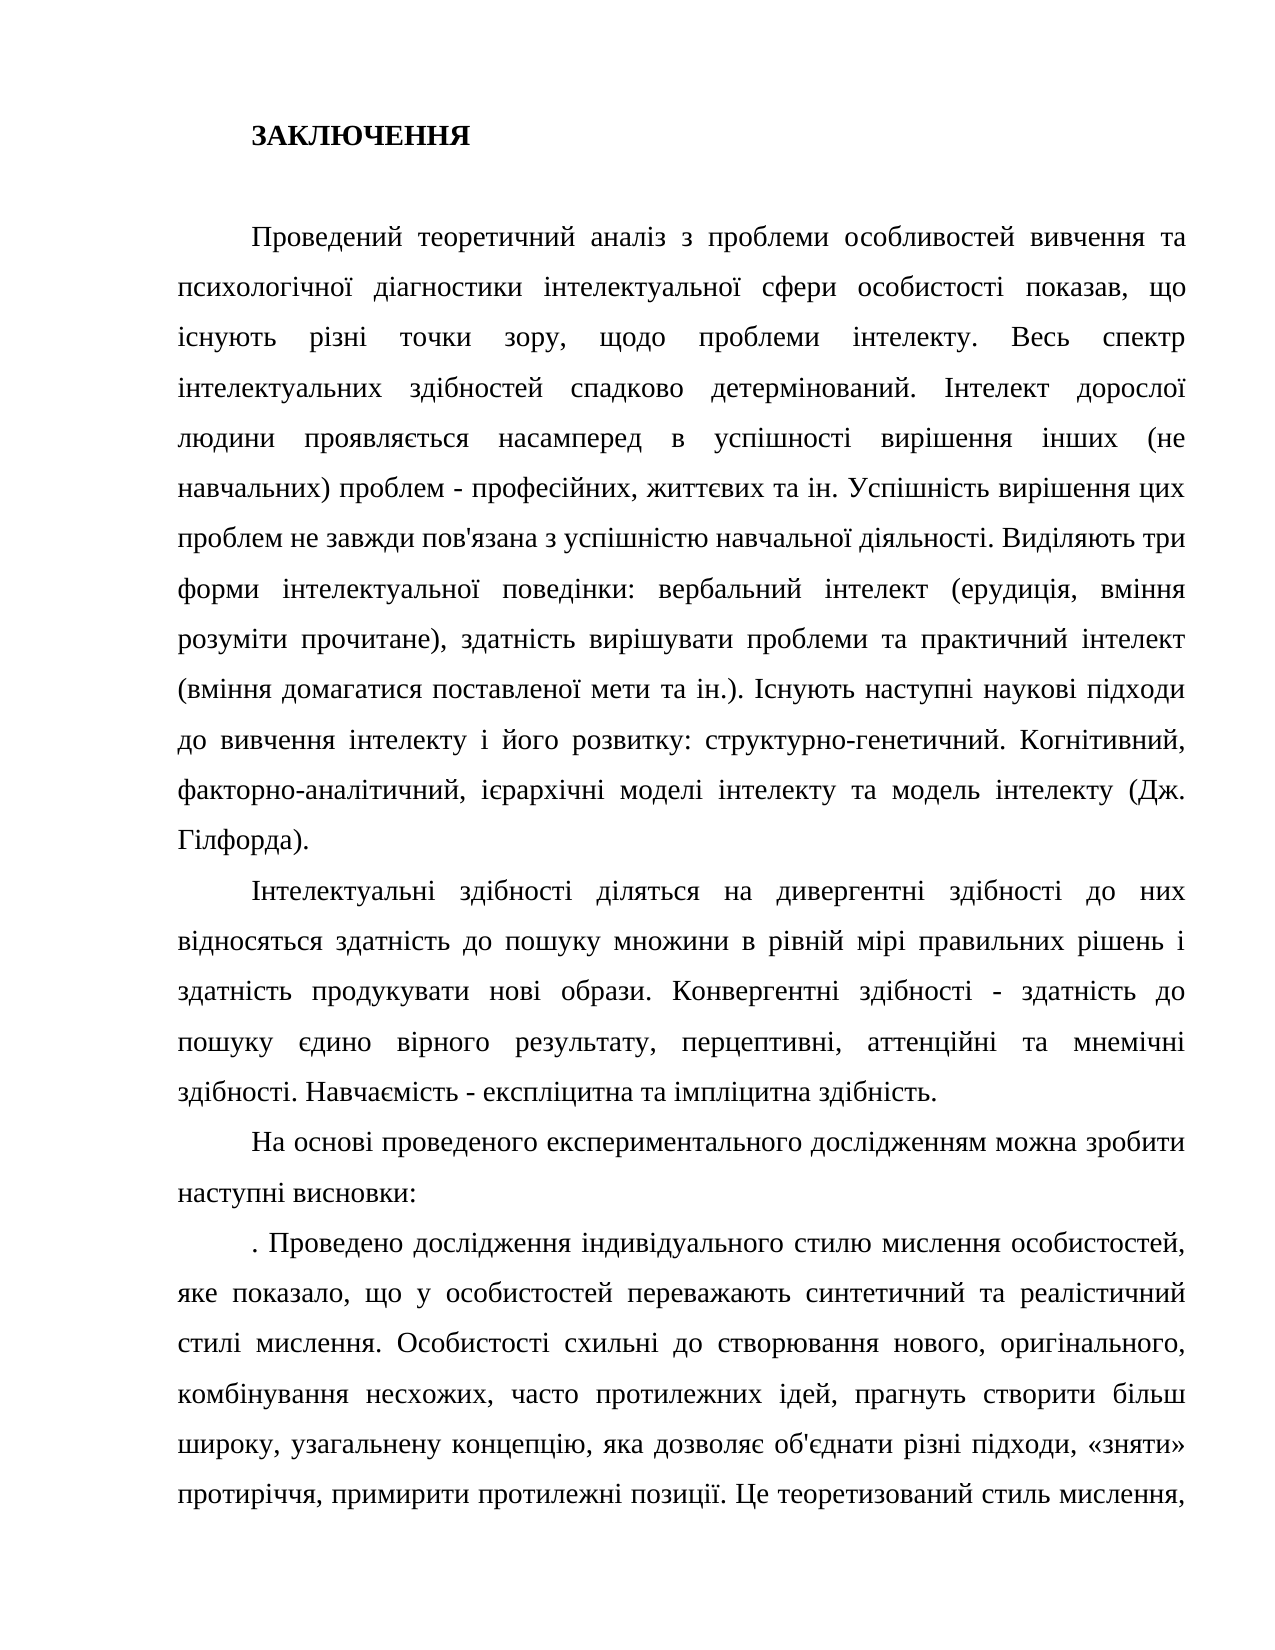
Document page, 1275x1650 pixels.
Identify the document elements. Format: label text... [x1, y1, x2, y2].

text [177, 1225, 1186, 1510]
text Проведений теоретичний аналіз з проблеми особливостей вивчення та психологічної діагностики інтелектуальної сфери особистості показав, що існують різні точки зору, щодо проблеми інтелекту. Весь спектр інтелектуальних здібностей спадково детермінований. Інтелект дорослої людини проявляється насамперед в успішності вирішення інших (не навчальних) проблем - професійних, життєвих та ін. Успішність вирішення цих проблем не завжди пов'язана з успішністю навчальної діяльності. Виділяють три форми інтелектуальної поведінки: вербальний інтелект (ерудиція, вміння розуміти прочитане), здатність вирішувати проблеми та практичний інтелект (вміння домагатися поставленої мети та ін.). Існують наступні наукові підходи до вивчення інтелекту і його розвитку: структурно-генетичний. Когнітивний, факторно-аналітичний, ієрархічні моделі інтелекту та модель інтелекту (Дж. Гілфорда). [177, 219, 1186, 856]
text ЗАКЛЮЧЕННЯ [177, 118, 1186, 152]
text Інтелектуальні здібності діляться на дивергентні здібності до них відносяться здатність до пошуку множини в рівній мірі правильних рішень і здатність продукувати нові образи. Конвергентні здібності - здатність до пошуку єдино вірного результату, перцептивні, аттенційні та мнемічні здібності. Навчаємість - експліцитна та імпліцитна здібність. [177, 873, 1186, 1108]
text На основі проведеного експериментального дослідженням можна зробити наступні висновки: [177, 1124, 1186, 1208]
